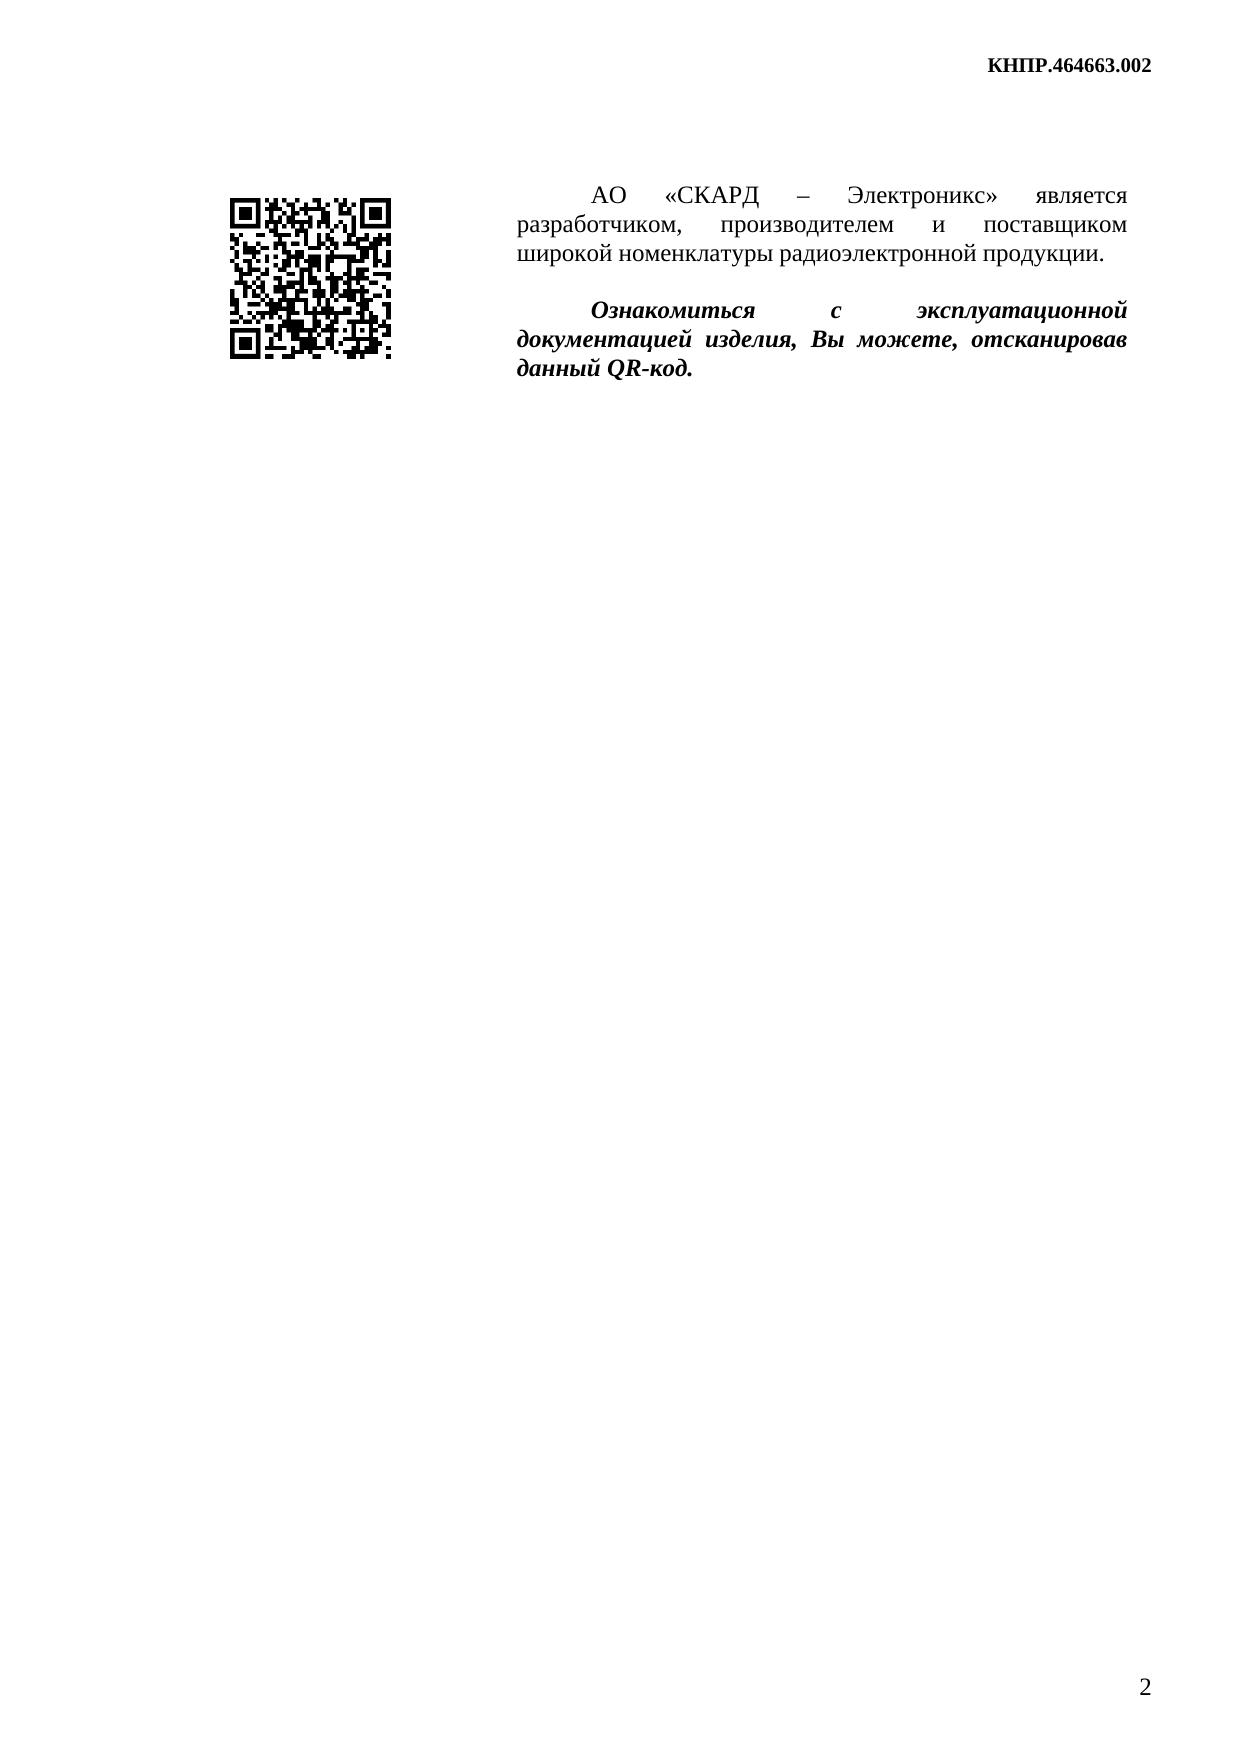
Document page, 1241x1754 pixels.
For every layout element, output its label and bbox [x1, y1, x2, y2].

picture [221, 189, 399, 367]
